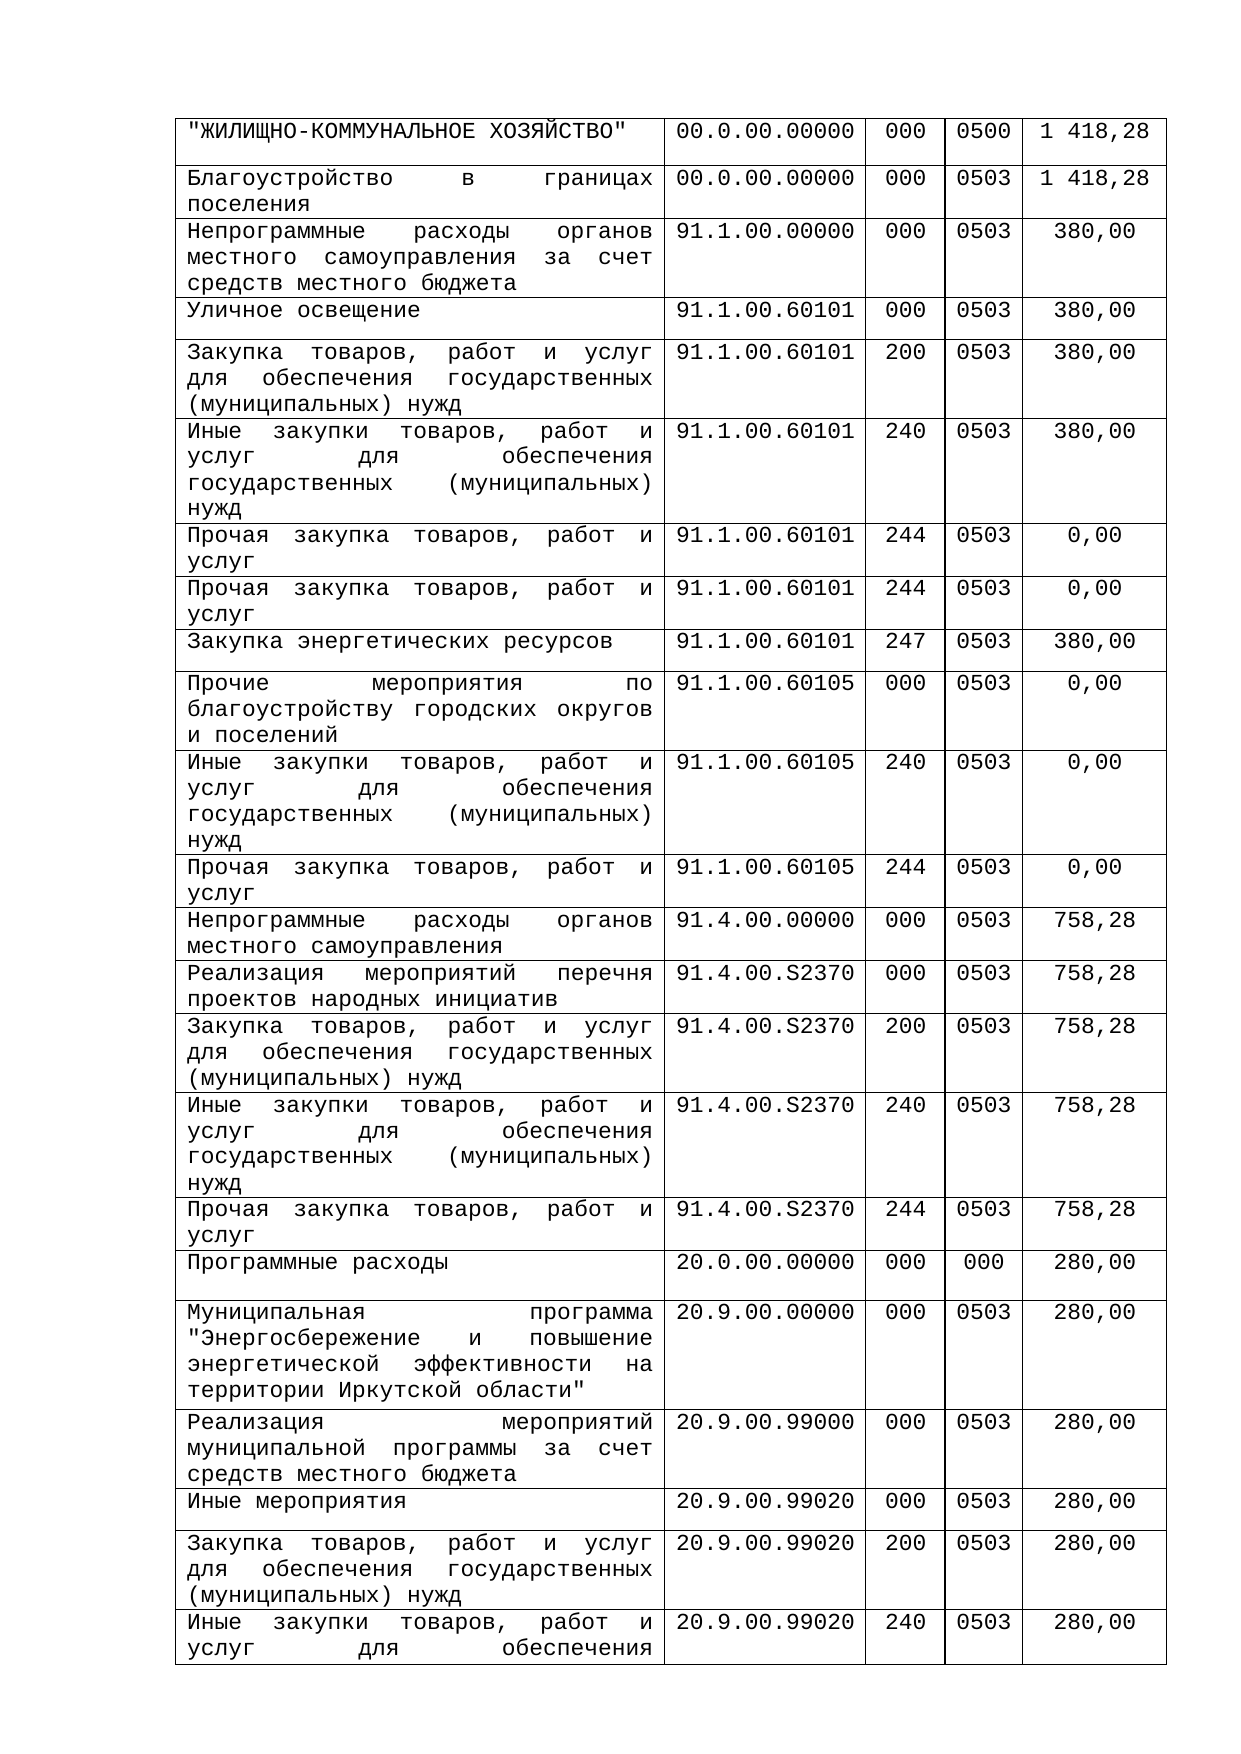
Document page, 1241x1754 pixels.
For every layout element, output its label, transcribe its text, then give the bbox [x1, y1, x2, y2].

table_cell 244 [866, 524, 944, 576]
table_cell 200 [866, 1014, 944, 1092]
table_cell 240 [866, 1610, 944, 1664]
table_cell 244 [866, 855, 944, 907]
table_cell 0503 [946, 1610, 1022, 1664]
table_cell Программные расходы [176, 1251, 664, 1300]
table_cell 0503 [946, 1014, 1022, 1092]
table_cell 380,00 [1023, 419, 1166, 523]
table_cell "ЖИЛИЩНО-КОММУНАЛЬНОЕ ХОЗЯЙСТВО" [176, 119, 664, 165]
table_cell 000 [866, 166, 944, 218]
table_cell 0503 [946, 1301, 1022, 1409]
table_cell Непрограммные расходы органов местного самоуправления [176, 908, 664, 960]
table_cell 000 [866, 1251, 944, 1300]
table_cell 91.4.00.S2370 [665, 1014, 865, 1092]
table_cell 0503 [946, 219, 1022, 297]
table_cell 0503 [946, 1198, 1022, 1250]
table_cell Прочая закупка товаров, работ и услуг [176, 577, 664, 628]
table_cell 20.0.00.00000 [665, 1251, 865, 1300]
table_cell 91.1.00.60101 [665, 577, 865, 628]
table_cell 240 [866, 1093, 944, 1197]
table_cell 91.1.00.60105 [665, 751, 865, 854]
table_cell 380,00 [1023, 630, 1166, 671]
table_cell Непрограммные расходы органов местного самоуправления за счет средств местного бюджета [176, 219, 664, 297]
table_cell 200 [866, 1531, 944, 1609]
table_cell 000 [866, 219, 944, 297]
table_cell Муниципальная программа "Энергосбережение и повышение энергетической эффективности на территории Иркутской области" [176, 1301, 664, 1409]
table_cell 380,00 [1023, 219, 1166, 297]
table_cell Реализация мероприятий муниципальной программы за счет средств местного бюджета [176, 1410, 664, 1488]
table_cell 91.4.00.S2370 [665, 1198, 865, 1250]
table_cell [176, 1610, 664, 1664]
table_cell 000 [866, 1489, 944, 1530]
table_cell 0,00 [1023, 524, 1166, 576]
table_cell 000 [866, 1301, 944, 1409]
table_cell 0,00 [1023, 855, 1166, 907]
table_cell 758,28 [1023, 1014, 1166, 1092]
table_cell 91.1.00.60101 [665, 524, 865, 576]
table_cell 0503 [946, 961, 1022, 1013]
table_cell 1 418,28 [1023, 166, 1166, 218]
table_cell 000 [866, 961, 944, 1013]
table_cell 00.0.00.00000 [665, 166, 865, 218]
table_cell 280,00 [1023, 1610, 1166, 1664]
table_cell Прочая закупка товаров, работ и услуг [176, 524, 664, 576]
table_cell 91.1.00.60105 [665, 672, 865, 749]
table_cell Закупка товаров, работ и услуг для обеспечения государственных (муниципальных) нужд [176, 1531, 664, 1609]
table_cell 758,28 [1023, 1093, 1166, 1197]
table_cell 000 [866, 119, 944, 165]
table_cell 91.1.00.60101 [665, 419, 865, 523]
table_cell 380,00 [1023, 340, 1166, 418]
table_cell 758,28 [1023, 1198, 1166, 1250]
table_cell 000 [866, 672, 944, 749]
table_cell 20.9.00.99020 [665, 1489, 865, 1530]
table_cell 280,00 [1023, 1489, 1166, 1530]
table_cell 380,00 [1023, 298, 1166, 339]
table_cell 280,00 [1023, 1531, 1166, 1609]
table_cell 0503 [946, 855, 1022, 907]
table_cell Прочая закупка товаров, работ и услуг [176, 1198, 664, 1250]
table_cell 0503 [946, 166, 1022, 218]
table_cell 280,00 [1023, 1301, 1166, 1409]
table_cell 0500 [946, 119, 1022, 165]
table_cell 247 [866, 630, 944, 671]
table_cell 0503 [946, 672, 1022, 749]
table_cell 20.9.00.99000 [665, 1410, 865, 1488]
table_cell 0,00 [1023, 672, 1166, 749]
table_cell 91.1.00.60101 [665, 340, 865, 418]
table_cell 0503 [946, 1489, 1022, 1530]
table_cell 0503 [946, 419, 1022, 523]
table_cell 0503 [946, 908, 1022, 960]
table_cell 0503 [946, 577, 1022, 628]
table_cell Закупка товаров, работ и услуг для обеспечения государственных (муниципальных) нужд [176, 1014, 664, 1092]
table_cell 280,00 [1023, 1410, 1166, 1488]
table_cell 0,00 [1023, 751, 1166, 854]
table_cell 20.9.00.00000 [665, 1301, 865, 1409]
table_cell Уличное освещение [176, 298, 664, 339]
table_cell Иные закупки товаров, работ и услуг для обеспечения государственных (муниципальных) нужд [176, 419, 664, 523]
table_cell 0,00 [1023, 577, 1166, 628]
table_cell 0503 [946, 298, 1022, 339]
table_cell 000 [866, 1410, 944, 1488]
table_cell 00.0.00.00000 [665, 119, 865, 165]
table_cell Иные закупки товаров, работ и услуг для обеспечения государственных (муниципальных) нужд [176, 1093, 664, 1197]
table_cell 0503 [946, 1093, 1022, 1197]
table_cell Иные мероприятия [176, 1489, 664, 1530]
table_cell 91.4.00.S2370 [665, 1093, 865, 1197]
table_cell 0503 [946, 630, 1022, 671]
table_cell 758,28 [1023, 961, 1166, 1013]
table_cell 20.9.00.99020 [665, 1610, 865, 1664]
table_cell Прочие мероприятия по благоустройству городских округов и поселений [176, 672, 664, 749]
table_cell 244 [866, 577, 944, 628]
table_cell 91.4.00.00000 [665, 908, 865, 960]
table_cell Благоустройство в границах поселения [176, 166, 664, 218]
table_cell 240 [866, 419, 944, 523]
table_cell Реализация мероприятий перечня проектов народных инициатив [176, 961, 664, 1013]
table_cell 0503 [946, 751, 1022, 854]
table_cell 244 [866, 1198, 944, 1250]
table_cell 758,28 [1023, 908, 1166, 960]
table_cell 0503 [946, 524, 1022, 576]
table_cell 000 [946, 1251, 1022, 1300]
table_cell 200 [866, 340, 944, 418]
table_cell 20.9.00.99020 [665, 1531, 865, 1609]
table_cell 1 418,28 [1023, 119, 1166, 165]
table_cell 0503 [946, 340, 1022, 418]
table_cell Прочая закупка товаров, работ и услуг [176, 855, 664, 907]
table_cell 0503 [946, 1410, 1022, 1488]
table_cell 91.4.00.S2370 [665, 961, 865, 1013]
table_cell 91.1.00.60101 [665, 298, 865, 339]
table_cell Иные закупки товаров, работ и услуг для обеспечения государственных (муниципальных) нужд [176, 751, 664, 854]
table_cell 91.1.00.60105 [665, 855, 865, 907]
table_cell 0503 [946, 1531, 1022, 1609]
table_cell 000 [866, 908, 944, 960]
table_cell Закупка энергетических ресурсов [176, 630, 664, 671]
table_cell 91.1.00.60101 [665, 630, 865, 671]
table_cell 000 [866, 298, 944, 339]
table_cell 91.1.00.00000 [665, 219, 865, 297]
table_cell 240 [866, 751, 944, 854]
table_cell Закупка товаров, работ и услуг для обеспечения государственных (муниципальных) нужд [176, 340, 664, 418]
table_cell 280,00 [1023, 1251, 1166, 1300]
